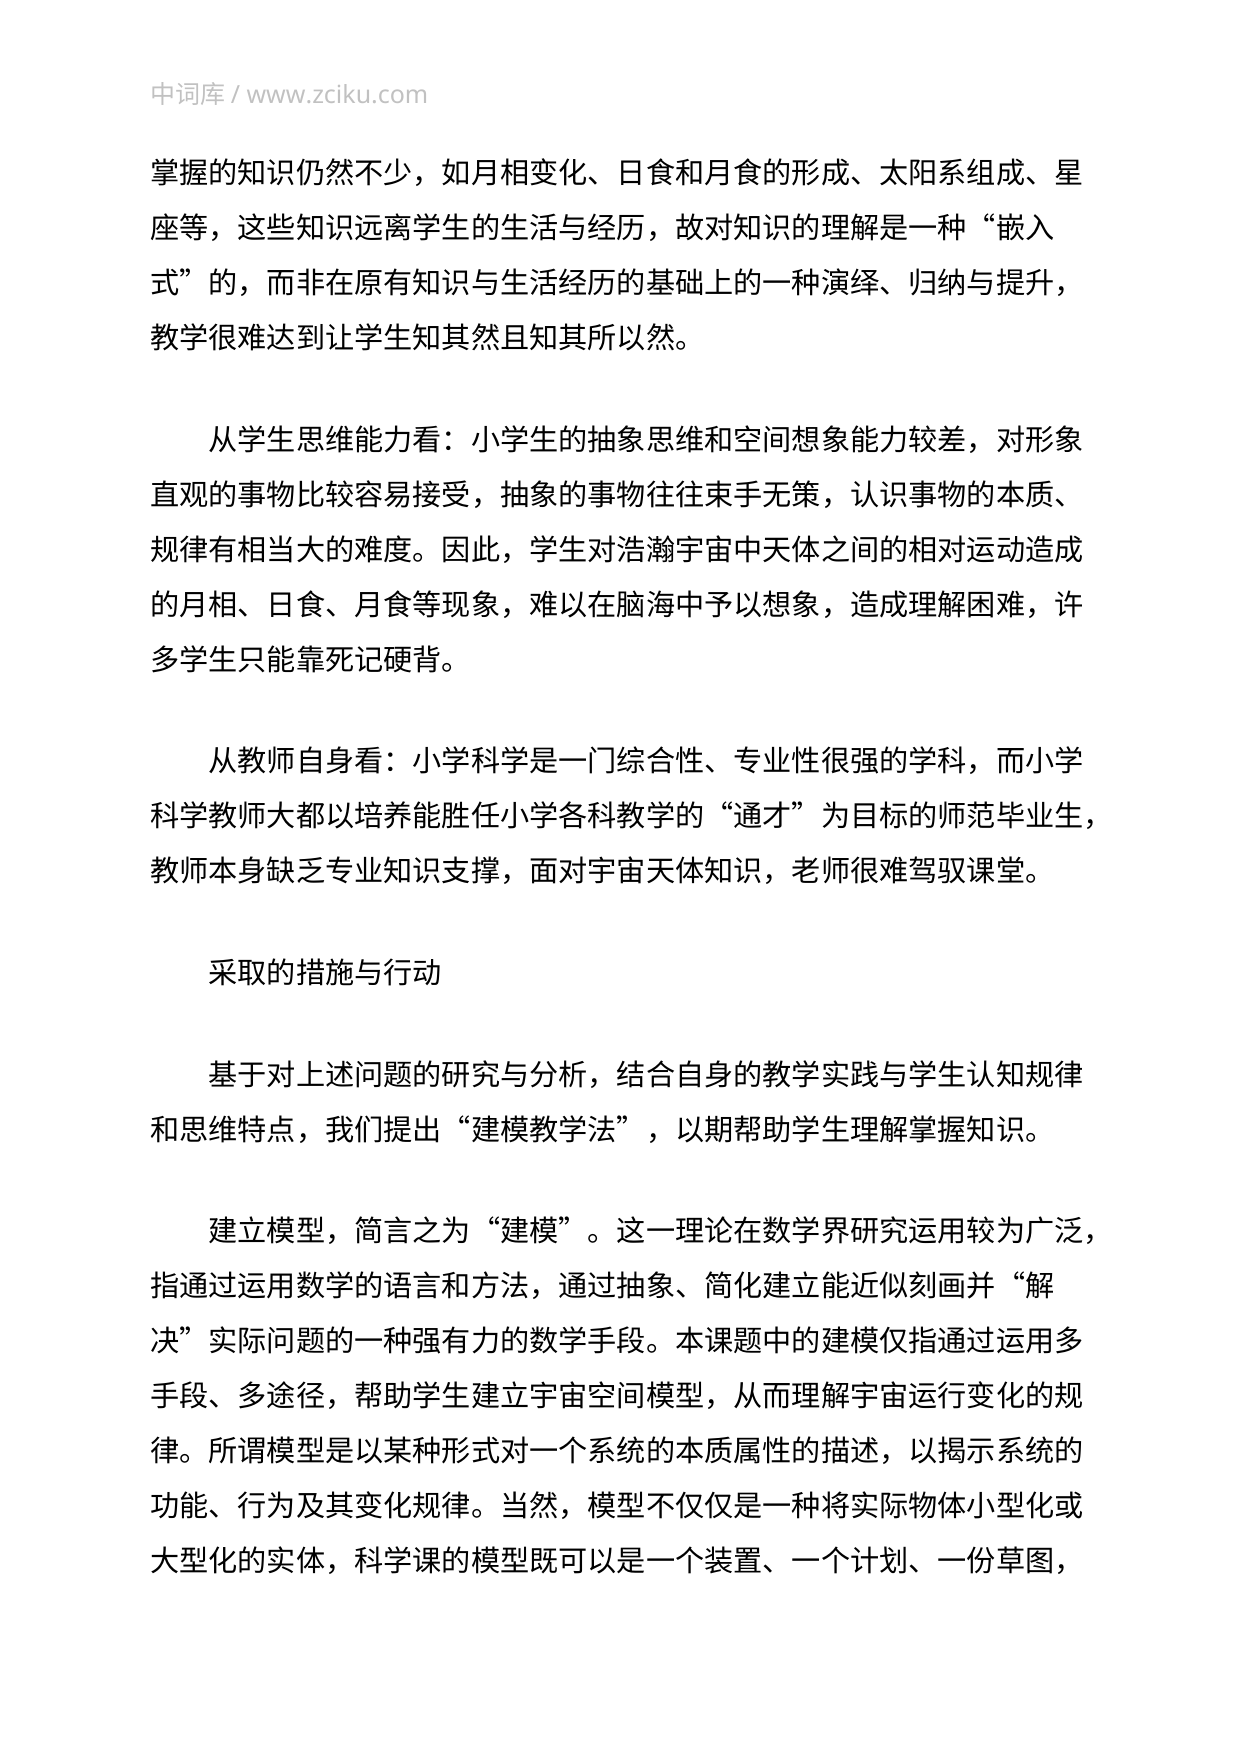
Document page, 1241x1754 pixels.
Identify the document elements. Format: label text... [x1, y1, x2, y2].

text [150, 150, 1090, 357]
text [150, 1208, 1090, 1579]
text 从教师自身看：小学科学是一门综合性、专业性很强的学科，而小学科学教师大都以培养能胜任小学各科教学的“通才”为目标的师范毕业生，教师本身缺乏专业知识支撑，面对宇宙天体知识，老师很难驾驭课堂。 [150, 738, 1090, 890]
text 采取的措施与行动 [150, 949, 1090, 992]
text 基于对上述问题的研究与分析，结合自身的教学实践与学生认知规律和思维特点，我们提出“建模教学法”，以期帮助学生理解掌握知识。 [150, 1051, 1090, 1148]
text 从学生思维能力看：小学生的抽象思维和空间想象能力较差，对形象直观的事物比较容易接受，抽象的事物往往束手无策，认识事物的本质、规律有相当大的难度。因此，学生对浩瀚宇宙中天体之间的相对运动造成的月相、日食、月食等现象，难以在脑海中予以想象，造成理解困难，许多学生只能靠死记硬背。 [150, 416, 1090, 678]
